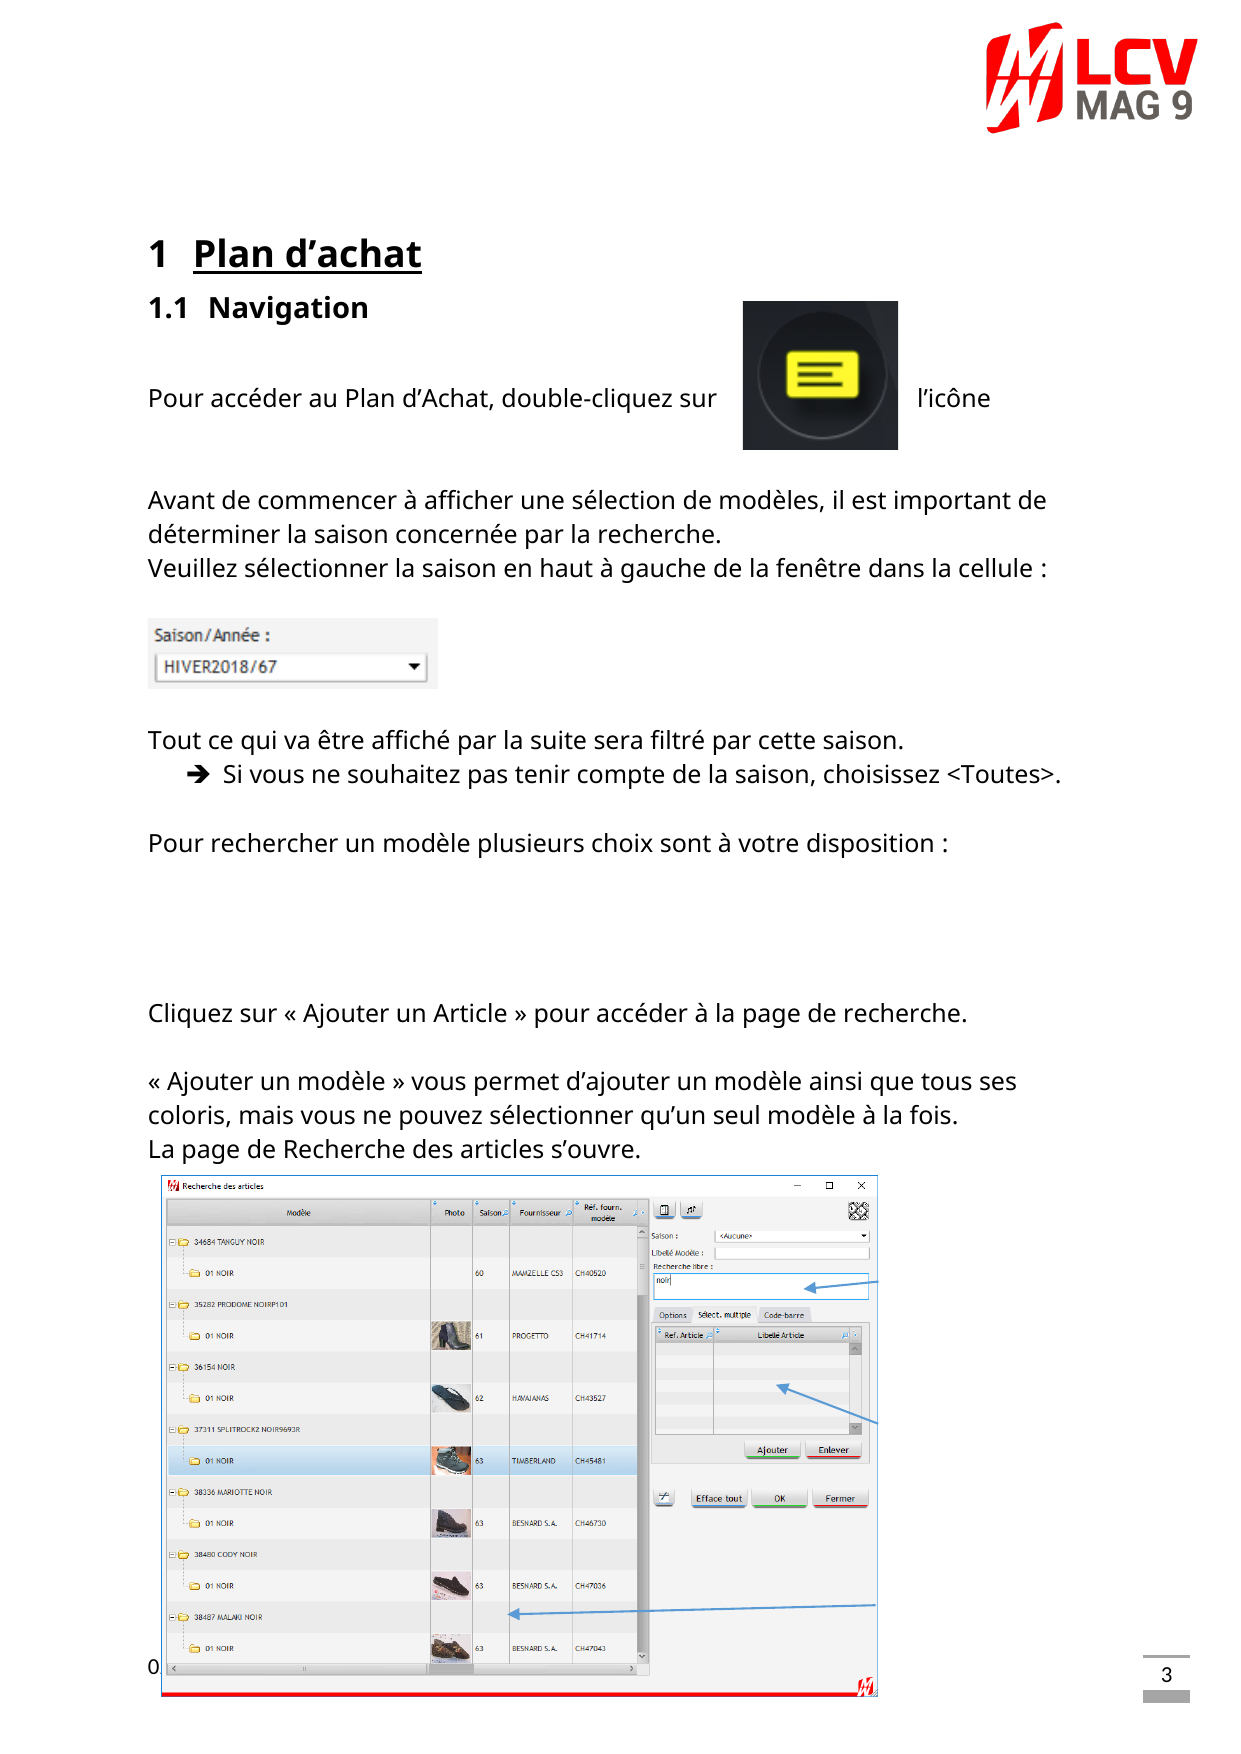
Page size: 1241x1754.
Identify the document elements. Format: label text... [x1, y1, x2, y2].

text Cliquez sur « Ajouter un Article » pour accéder à la page de recherche. [148, 996, 1093, 1029]
text « Ajouter un modèle » vous permet d’ajouter un modèle ainsi que tous ses coloris, mais vous ne pouvez sélectionner qu’un seul modèle à la fois. [148, 1064, 1093, 1132]
picture [161, 1175, 878, 1697]
text Tout ce qui va être affiché par la suite sera filtré par cette saison. [148, 723, 1093, 757]
picture [147, 618, 439, 689]
picture [986, 21, 1198, 134]
text Pour accéder au Plan d’Achat, double-cliquez sur l’icône [899, 380, 1093, 414]
subtitle Navigation [148, 287, 1093, 327]
text La page de Recherche des articles s’ouvre. [148, 1132, 1093, 1166]
text Pour rechercher un modèle plusieurs choix sont à votre disposition : [148, 825, 1093, 859]
text Avant de commencer à afficher une sélection de modèles, il est important de déterminer la saison concernée par la recherche. [148, 482, 1093, 551]
list Si vous ne souhaitez pas tenir compte de la saison, choisissez <Toutes>. [185, 757, 1093, 791]
picture [742, 301, 899, 450]
subtitle Plan d’achat [148, 228, 1093, 279]
text Veuillez sélectionner la saison en haut à gauche de la fenêtre dans la cellule : [148, 551, 1093, 584]
text Pour accéder au Plan d’Achat, double-cliquez sur l’icône [148, 380, 742, 414]
